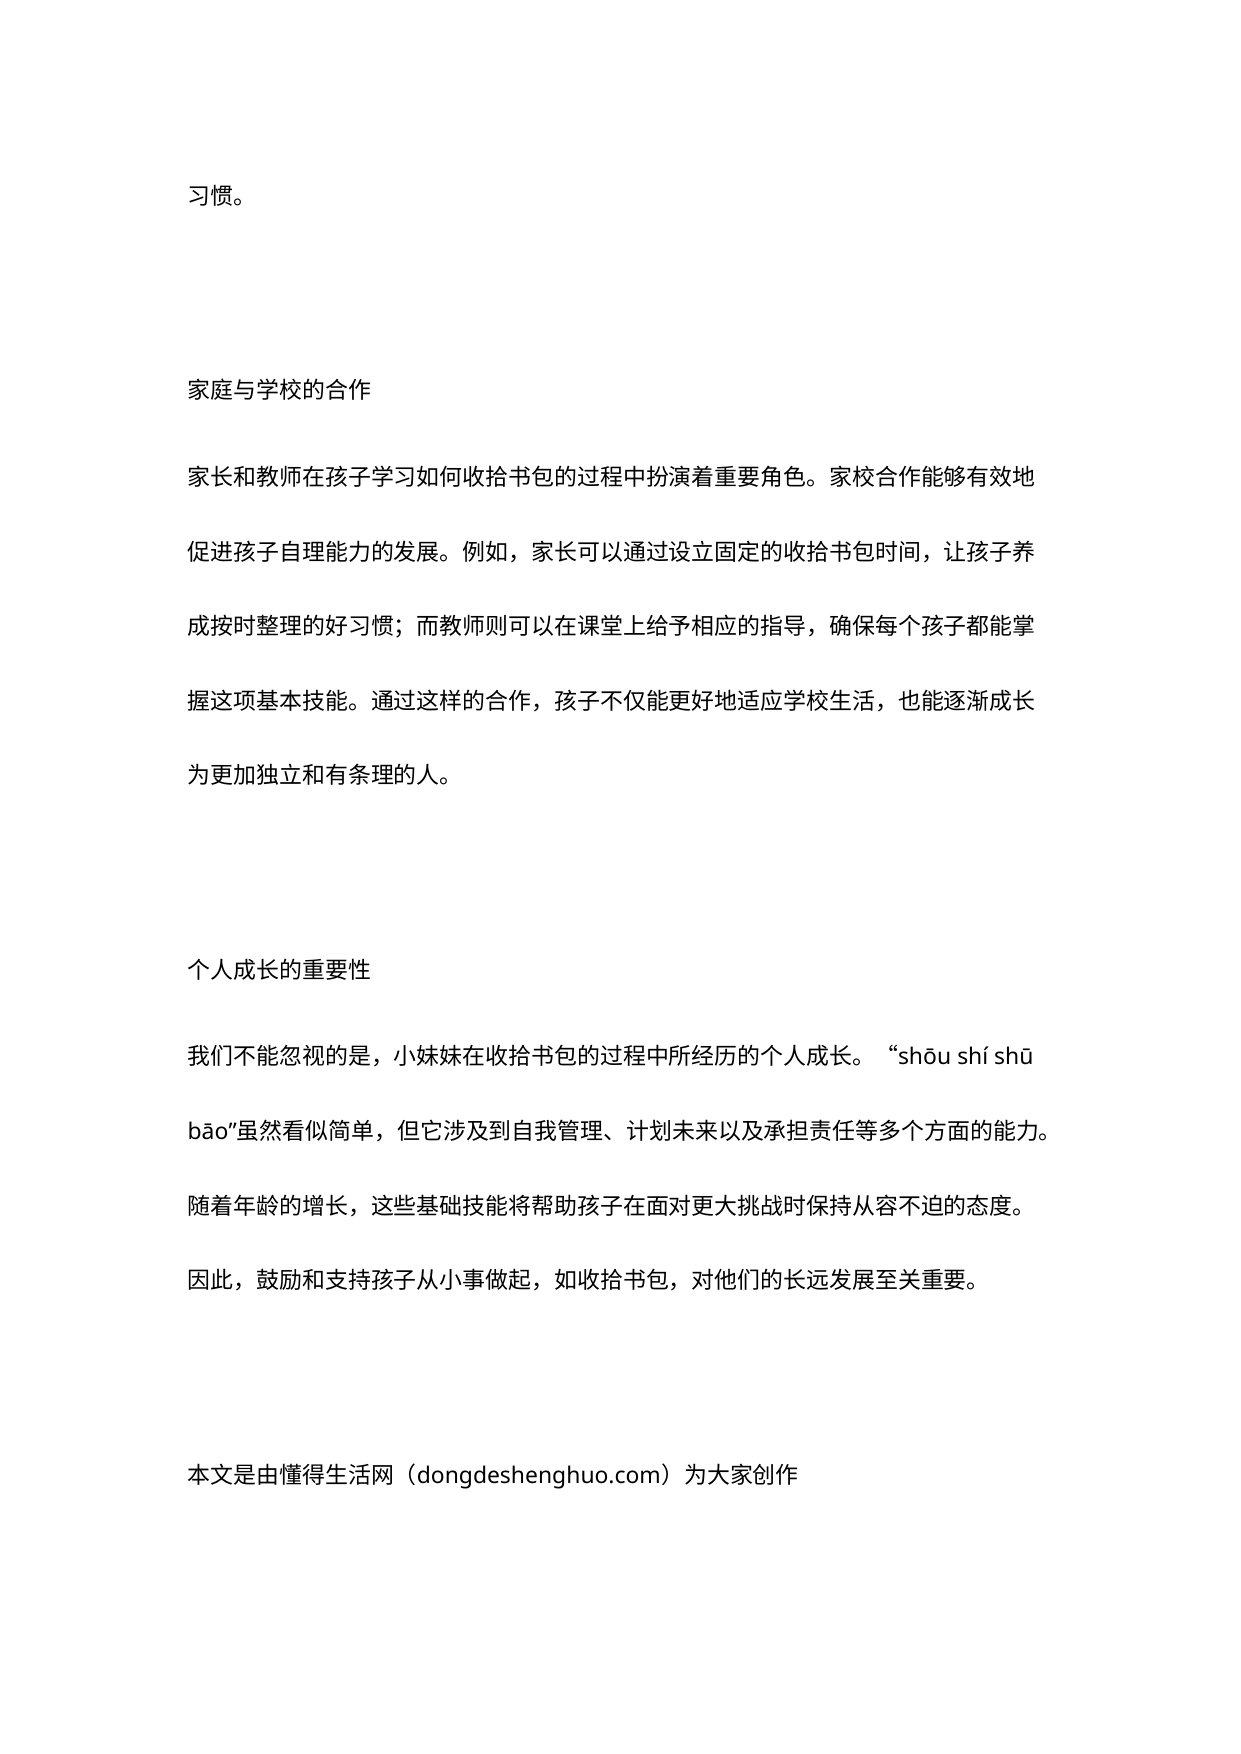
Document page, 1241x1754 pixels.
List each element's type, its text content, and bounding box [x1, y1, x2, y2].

text 我们不能忽视的是，小妹妹在收拾书包的过程中所经历的个人成长。“shōu shí shū bāo”虽然看似简单，但它涉及到自我管理、计划未来以及承担责任等多个方面的能力。随着年龄的增长，这些基础技能将帮助孩子在面对更大挑战时保持从容不迫的态度。因此，鼓励和支持孩子从小事做起，如收拾书包，对他们的长远发展至关重要。 [187, 1022, 1053, 1311]
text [187, 162, 1053, 227]
text 家庭与学校的合作 [187, 356, 1053, 421]
text 家长和教师在孩子学习如何收拾书包的过程中扮演着重要角色。家校合作能够有效地促进孩子自理能力的发展。例如，家长可以通过设立固定的收拾书包时间，让孩子养成按时整理的好习惯；而教师则可以在课堂上给予相应的指导，确保每个孩子都能掌握这项基本技能。通过这样的合作，孩子不仅能更好地适应学校生活，也能逐渐成长为更加独立和有条理的人。 [187, 443, 1053, 807]
text 个人成长的重要性 [187, 936, 1053, 1001]
text 本文是由懂得生活网（dongdeshenghuo.com）为大家创作 [187, 1441, 1053, 1506]
